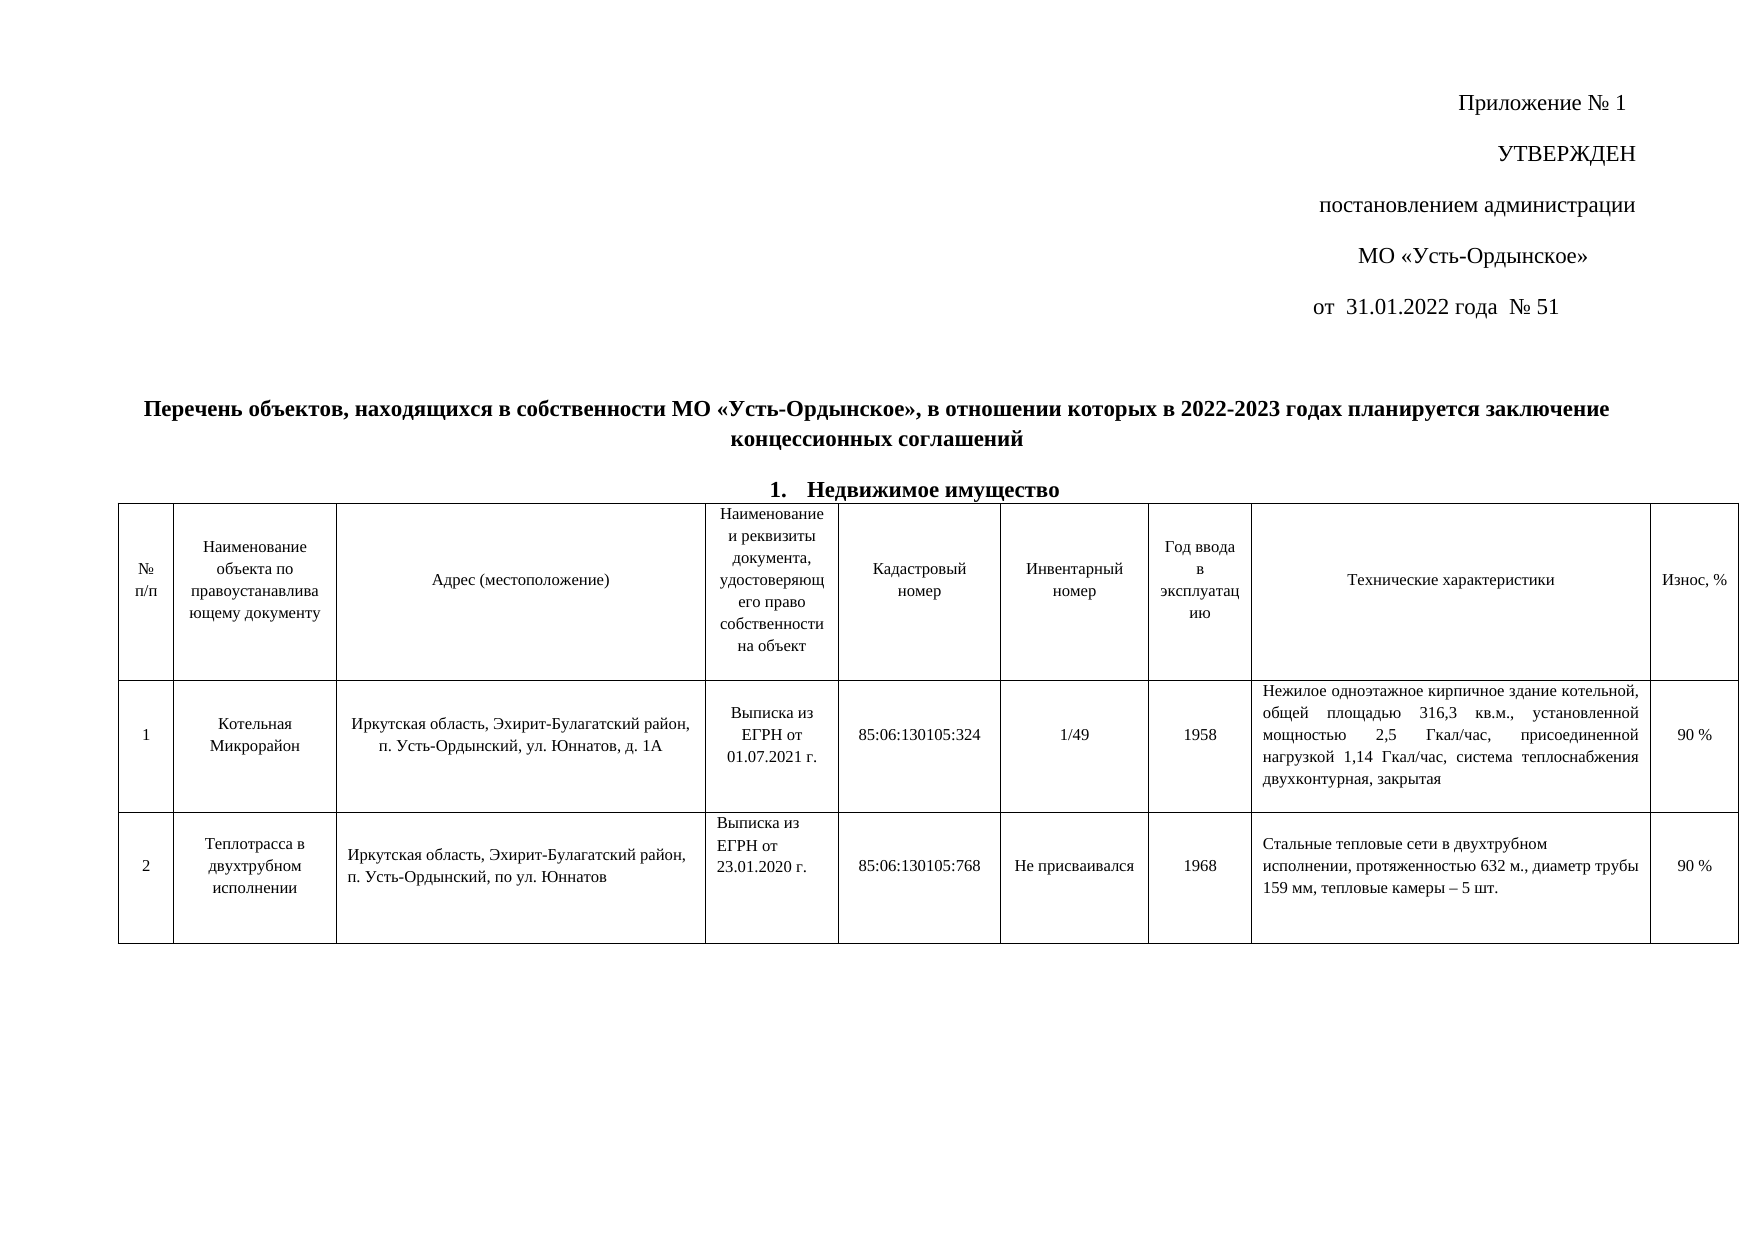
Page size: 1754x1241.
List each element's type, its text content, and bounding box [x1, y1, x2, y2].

table_header Инвентарный номер [1001, 504, 1148, 679]
text постановлением администрации [118, 191, 1636, 217]
table_header Износ, % [1651, 504, 1738, 679]
table_cell 85:06:130105:768 [839, 813, 1000, 943]
table_cell 85:06:130105:324 [839, 681, 1000, 812]
table_cell 1/49 [1001, 681, 1148, 812]
table_cell Иркутская область, Эхирит-Булагатский район, п. Усть-Ордынский, ул. Юннатов, д. 1А [337, 681, 705, 812]
table_header Кадастровый номер [839, 504, 1000, 679]
text Перечень объектов, находящихся в собственности МО «Усть-Ордынское», в отношении которых в 2022-2023 годах планируется заключение концессионных соглашений [118, 395, 1636, 452]
table_cell Выписка из ЕГРН от 23.01.2020 г. [706, 813, 838, 943]
table_header Технические характеристики [1252, 504, 1650, 679]
text МО «Усть-Ордынское» [118, 242, 1636, 268]
table_cell 1968 [1149, 813, 1251, 943]
table_cell Выписка из ЕГРН от 01.07.2021 г. [706, 681, 838, 812]
table_header Наименование объекта по правоустанавливающему документу [174, 504, 336, 679]
table_cell 1958 [1149, 681, 1251, 812]
table_cell 1 [119, 681, 173, 812]
table_header Адрес (местоположение) [337, 504, 705, 679]
text Приложение № 1 [118, 88, 1636, 115]
table_cell Иркутская область, Эхирит-Булагатский район, п. Усть-Ордынский, по ул. Юннатов [337, 813, 705, 943]
text УТВЕРЖДЕН [118, 140, 1636, 166]
table_cell Стальные тепловые сети в двухтрубном исполнении, протяженностью 632 м., диаметр трубы 159 мм, тепловые камеры – 5 шт. [1252, 813, 1650, 943]
table_cell Теплотрасса в двухтрубном исполнении [174, 813, 336, 943]
table_header № п/п [119, 504, 173, 679]
table_header Наименование и реквизиты документа, удостоверяющего право собственности на объект [706, 504, 838, 679]
list Недвижимое имущество [193, 476, 1636, 503]
table_cell 2 [119, 813, 173, 943]
table_header Год ввода в эксплуатацию [1149, 504, 1251, 679]
table_cell 90 % [1651, 813, 1738, 943]
table_cell Не присваивался [1001, 813, 1148, 943]
table_cell Котельная Микрорайон [174, 681, 336, 812]
table_cell 90 % [1651, 681, 1738, 812]
text от 31.01.2022 года № 51 [118, 293, 1636, 319]
table_cell Нежилое одноэтажное кирпичное здание котельной, общей площадью 316,3 кв.м., установленной мощностью 2,5 Гкал/час, присоединенной нагрузкой 1,14 Гкал/час, система теплоснабжения двухконтурная, закрытая [1252, 681, 1650, 812]
